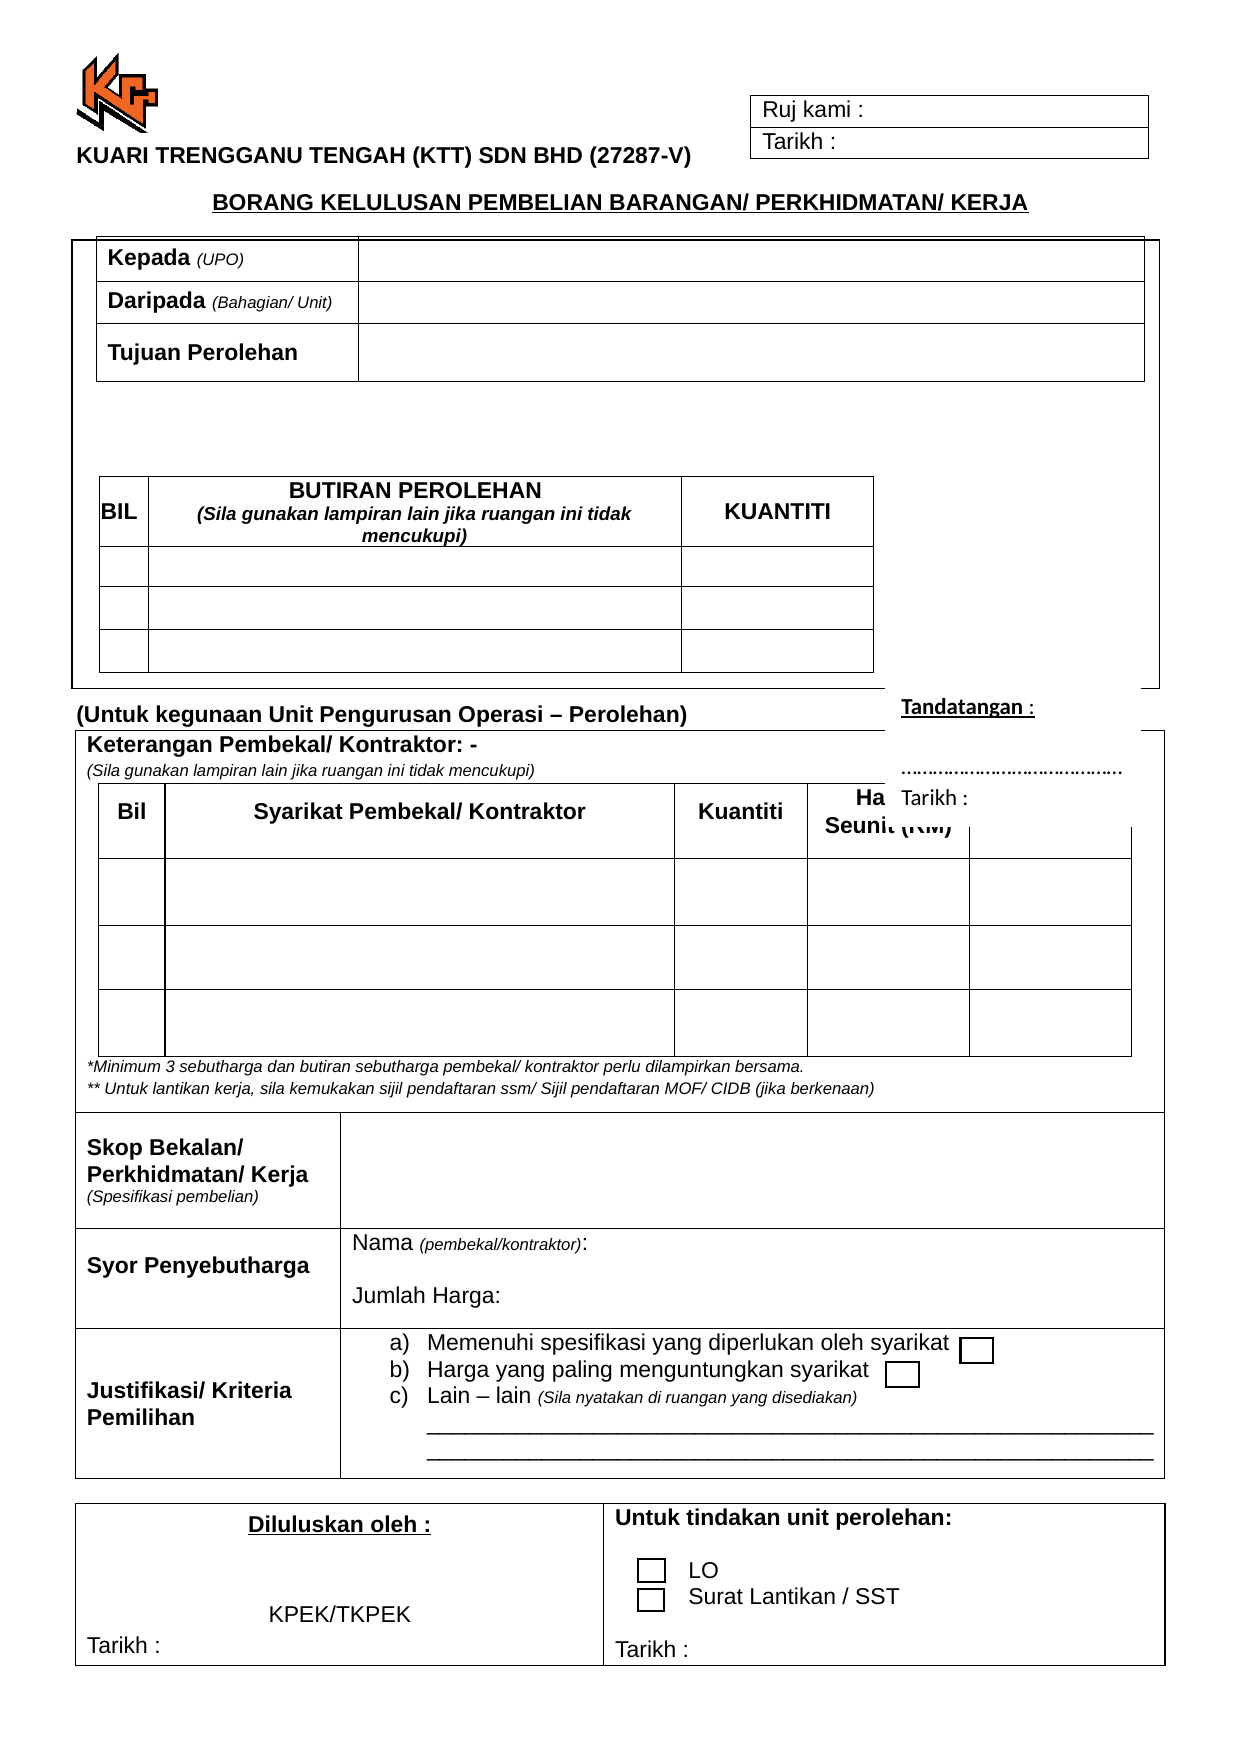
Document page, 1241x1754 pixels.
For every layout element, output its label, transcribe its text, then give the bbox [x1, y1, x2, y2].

table_header Kepada (UPO) [97, 237, 358, 281]
table_cell Memenuhi spesifikasi yang diperlukan oleh syarikat Harga yang paling menguntungkan syarikat Lain – lain (Sila nyatakan di ruangan yang disediakan) _________________________________________________________ _________________________________________________________ [341, 1329, 1164, 1478]
table_cell Nama (pembekal/kontraktor): Jumlah Harga: [341, 1229, 1164, 1328]
table_cell Justifikasi/ Kriteria Pemilihan [76, 1329, 340, 1478]
table_cell Syor Penyebutharga [76, 1229, 340, 1328]
table_header Untuk tindakan unit perolehan: Tarikh : [604, 1504, 1164, 1665]
table_header Keterangan Pembekal/ Kontraktor: - (Sila gunakan lampiran lain jika ruangan ini tidak mencukupi) *Minimum 3 sebutharga dan butiran sebutharga pembekal/ kontraktor perlu dilampirkan bersama. ** Untuk lantikan kerja, sila kemukakan sijil pendaftaran ssm/ Sijil pendaftaran MOF/ CIDB (jika berkenaan) [76, 731, 1164, 1112]
table_header KUANTITI [682, 477, 873, 546]
text (Untuk kegunaan Unit Pengurusan Operasi – Perolehan) [76, 701, 885, 727]
table_header BIL [100, 477, 148, 546]
table_cell [100, 547, 148, 586]
table_cell Tarikh : [751, 128, 1148, 158]
table_header Ruj kami : [751, 96, 1148, 127]
table_header Diluluskan oleh : KPEK/TKPEK Tarikh : [76, 1504, 603, 1665]
table_cell [682, 547, 873, 586]
table_cell [682, 587, 873, 629]
table_cell [682, 630, 873, 672]
table_cell [149, 547, 681, 586]
table_cell Tujuan Perolehan [97, 324, 358, 381]
table_cell Daripada (Bahagian/ Unit) [97, 282, 358, 323]
table_cell Skop Bekalan/ Perkhidmatan/ Kerja (Spesifikasi pembelian) [76, 1113, 340, 1228]
table_header [359, 237, 1144, 281]
table_cell [149, 630, 681, 672]
text KUARI TRENGGANU TENGAH (KTT) SDN BHD (27287-V) [76, 142, 1090, 168]
table_cell [149, 587, 681, 629]
table_cell [100, 630, 148, 672]
table_header BUTIRAN PEROLEHAN (Sila gunakan lampiran lain jika ruangan ini tidak mencukupi) [149, 477, 681, 546]
table_cell [100, 587, 148, 629]
table_cell [359, 324, 1144, 381]
picture [74, 50, 160, 135]
text BORANG KELULUSAN PEMBELIAN BARANGAN/ PERKHIDMATAN/ KERJA [150, 189, 1090, 215]
table_cell [341, 1113, 1164, 1228]
table_cell [359, 282, 1144, 323]
